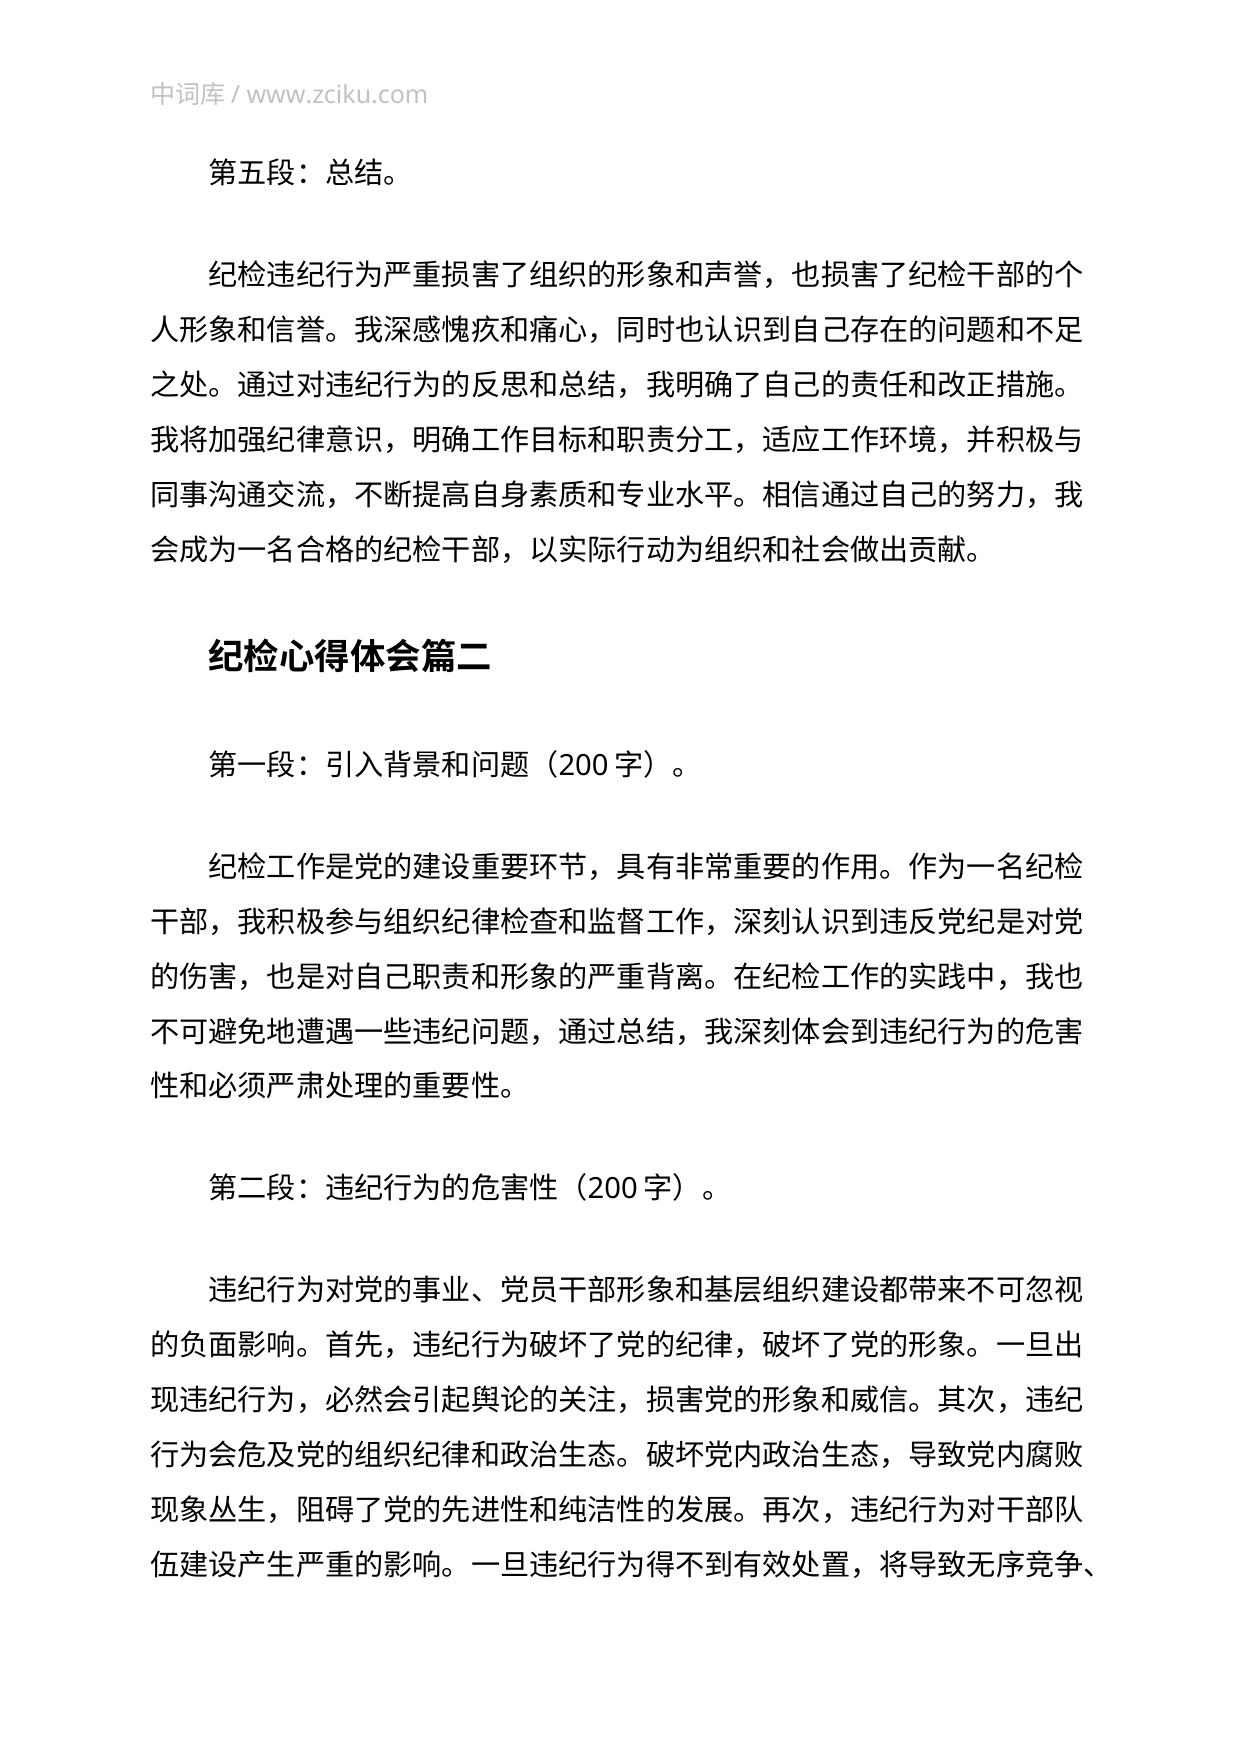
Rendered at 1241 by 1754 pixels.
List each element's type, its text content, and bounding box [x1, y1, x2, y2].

text 纪检违纪行为严重损害了组织的形象和声誉，也损害了纪检干部的个人形象和信誉。我深感愧疚和痛心，同时也认识到自己存在的问题和不足之处。通过对违纪行为的反思和总结，我明确了自己的责任和改正措施。我将加强纪律意识，明确工作目标和职责分工，适应工作环境，并积极与同事沟通交流，不断提高自身素质和专业水平。相信通过自己的努力，我会成为一名合格的纪检干部，以实际行动为组织和社会做出贡献。 [150, 252, 1090, 568]
text 第二段：违纪行为的危害性（200字）。 [150, 1165, 1090, 1207]
text 纪检心得体会篇二 [150, 628, 1090, 679]
text 第一段：引入背景和问题（200字）。 [150, 741, 1090, 784]
text 纪检工作是党的建设重要环节，具有非常重要的作用。作为一名纪检干部，我积极参与组织纪律检查和监督工作，深刻认识到违反党纪是对党的伤害，也是对自己职责和形象的严重背离。在纪检工作的实践中，我也不可避免地遭遇一些违纪问题，通过总结，我深刻体会到违纪行为的危害性和必须严肃处理的重要性。 [150, 843, 1090, 1105]
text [150, 1267, 1090, 1583]
text 第五段：总结。 [150, 150, 1090, 192]
